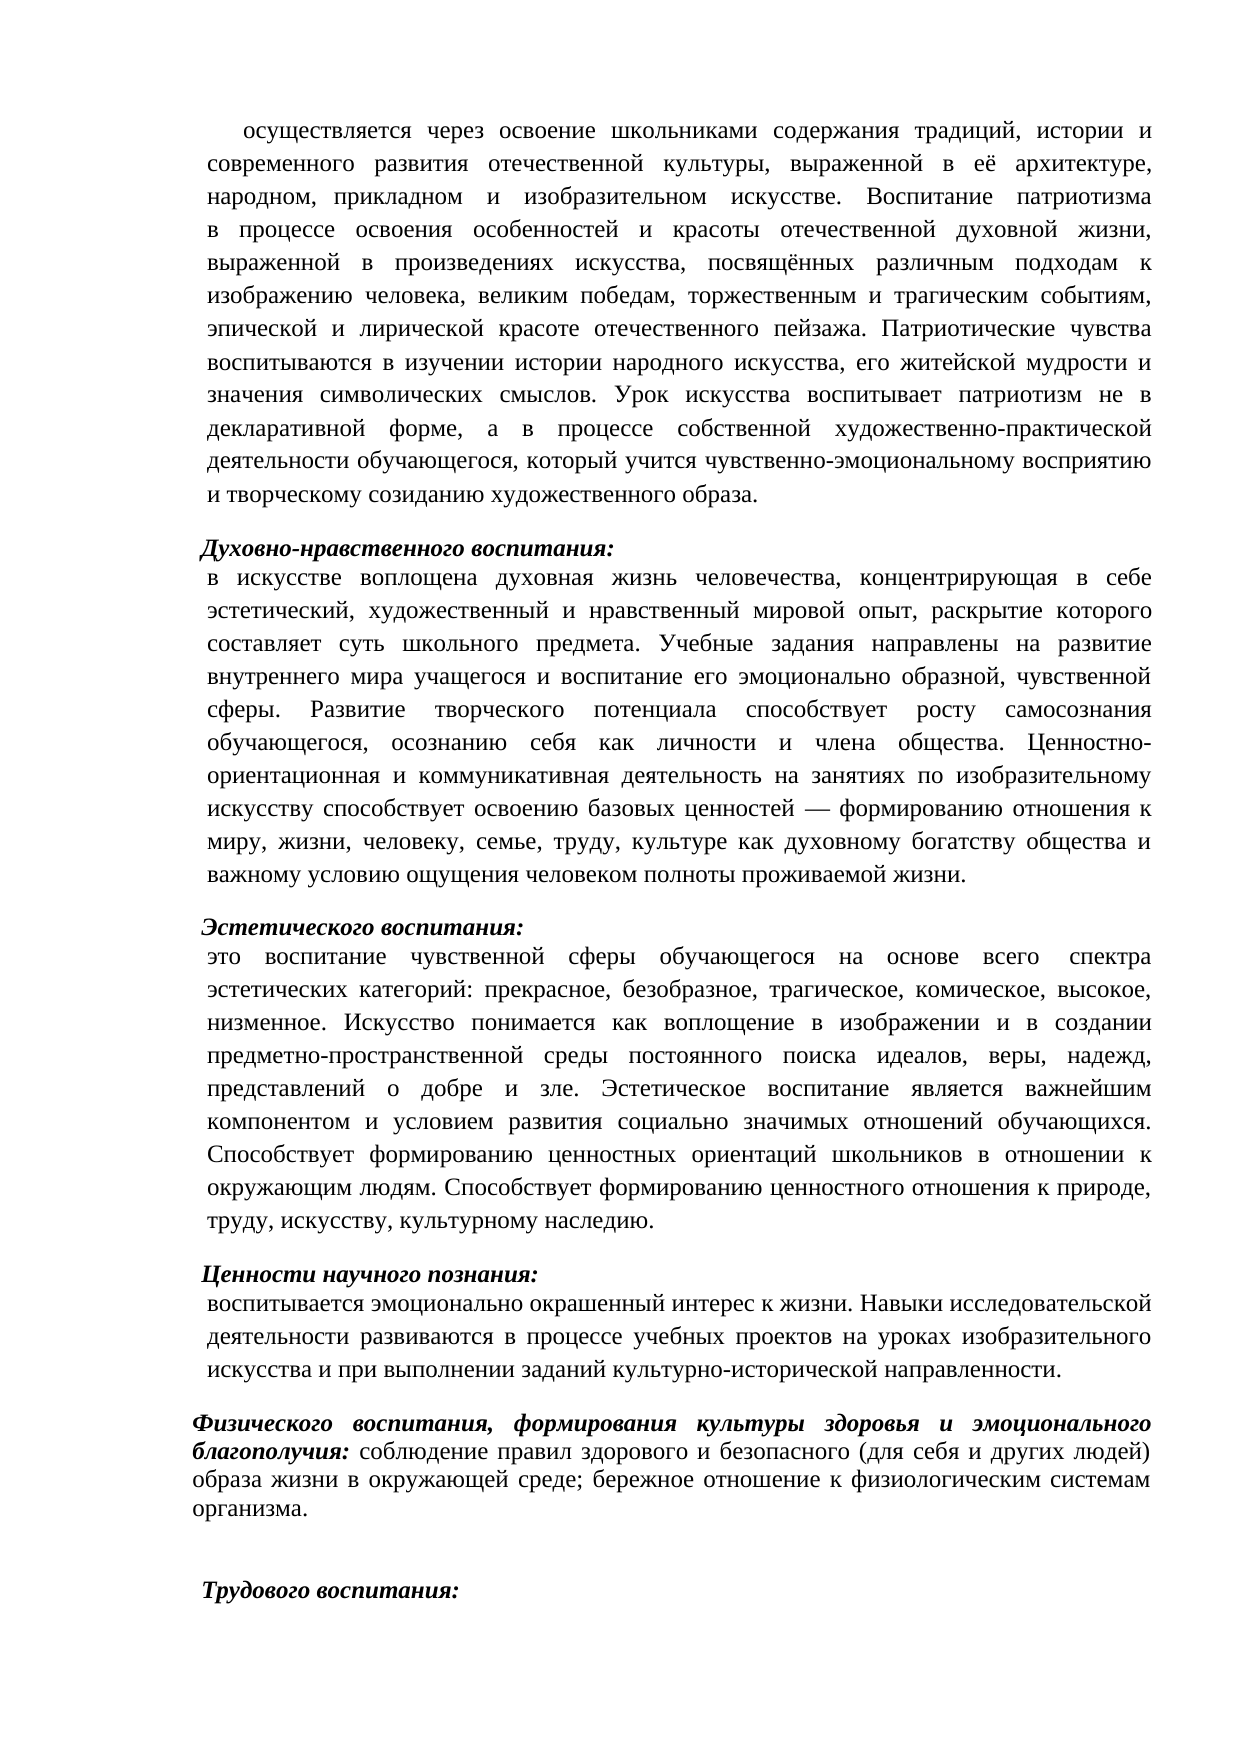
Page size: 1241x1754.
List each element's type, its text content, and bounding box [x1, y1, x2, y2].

text это воспитание чувственной сферы обучающегося на основе всего спектра эстетических категорий: прекрасное, безобразное, трагическое, комическое, высокое, низменное. Искусство понимается как воплощение в изображении и в создании предметно-пространственной среды постоянного поиска идеалов, веры, надежд, представлений о добре и зле. Эстетическое воспитание является важнейшим компонентом и условием развития социально значимых отношений обучающихся. Способствует формированию ценностных ориентаций школьников в отношении к окружающим людям. Способствует формированию ценностного отношения к природе, труду, искусству, культурному наследию. [207, 941, 1152, 1234]
text воспитывается эмоционально окрашенный интерес к жизни. Навыки исследовательской деятельности развиваются в процессе учебных проектов на уроках изобразительного искусства и при выполнении заданий культурно-исторической направленности. [207, 1288, 1152, 1383]
subtitle Трудового воспитания: [201, 1575, 1171, 1604]
text Физического воспитания, формирования культуры здоровья и эмоционального благополучия: соблюдение правил здорового и безопасного (для себя и других людей) образа жизни в окружающей среде; бережное отношение к физиологическим системам организма. [192, 1409, 1152, 1521]
text в искусстве воплощена духовная жизнь человечества, концентрирующая в себе эстетический, художественный и нравственный мировой опыт, раскрытие которого составляет суть школьного предмета. Учебные задания направлены на развитие внутреннего мира учащегося и воспитание его эмоционально образной, чувственной сферы. Развитие творческого потенциала способствует росту самосознания обучающегося, осознанию себя как личности и члена общества. Ценностно- ориентационная и коммуникативная деятельность на занятиях по изобразительному искусству способствует освоению базовых ценностей — формированию отношения к миру, жизни, человеку, семье, труду, культуре как духовному богатству общества и важному условию ощущения человеком полноты проживаемой жизни. [207, 562, 1152, 888]
text осуществляется через освоение школьниками содержания традиций, истории и современного развития отечественной культуры, выраженной в её архитектуре, народном, прикладном и изобразительном искусстве. Воспитание патриотизма в процессе освоения особенностей и красоты отечественной духовной жизни, выраженной в произведениях искусства, посвящённых различным подходам к изображению человека, великим победам, торжественным и трагическим событиям, эпической и лирической красоте отечественного пейзажа. Патриотические чувства воспитываются в изучении истории народного искусства, его житейской мудрости и значения символических смыслов. Урок искусства воспитывает патриотизм не в декларативной форме, а в процессе собственной художественно-практической деятельности обучающегося, который учится чувственно-эмоциональному восприятию и творческому созиданию художественного образа. [207, 115, 1152, 507]
subtitle Ценности научного познания: [201, 1260, 1171, 1288]
subtitle Духовно-нравственного воспитания: [201, 533, 1171, 562]
subtitle Эстетического воспитания: [201, 913, 1171, 941]
